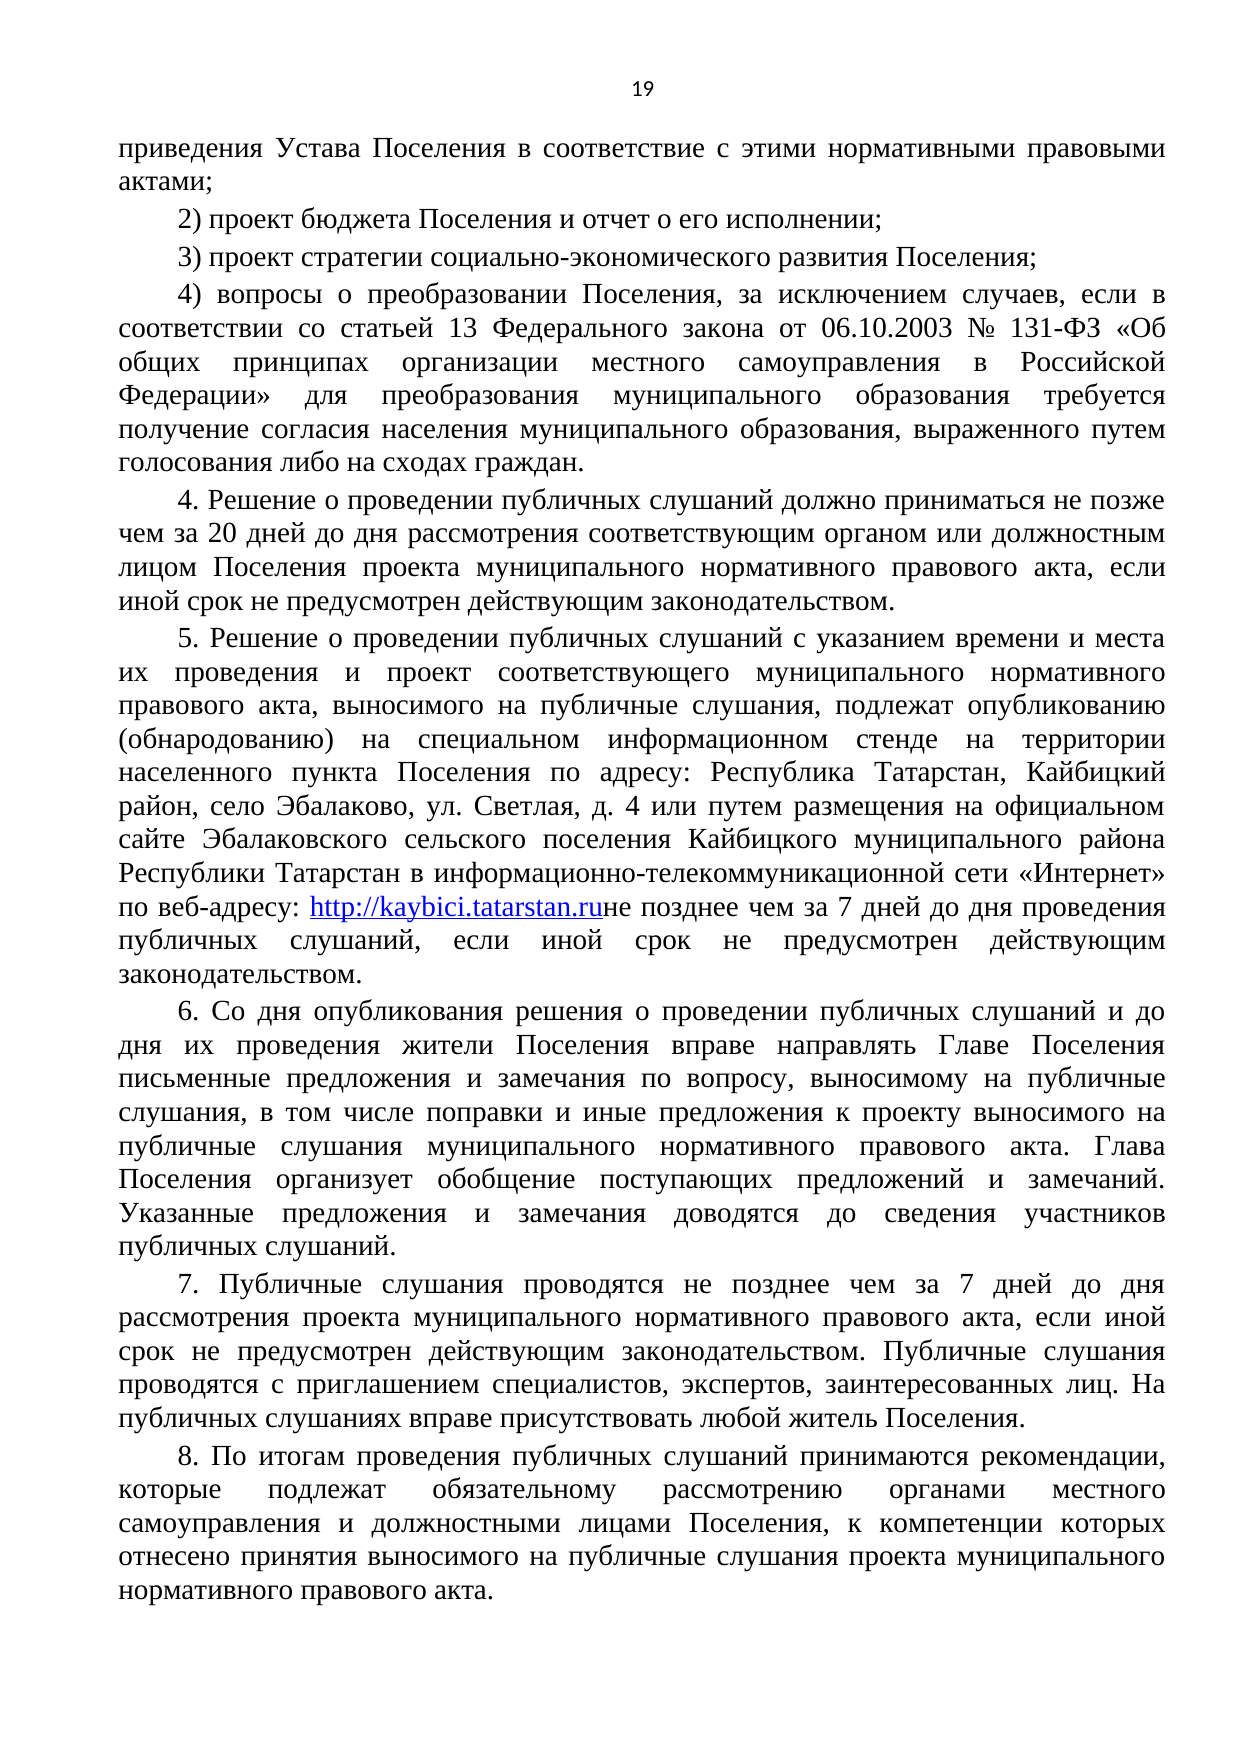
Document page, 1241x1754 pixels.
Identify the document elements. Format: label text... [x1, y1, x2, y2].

text 2) проект бюджета Поселения и отчет о его исполнении; [118, 201, 1167, 235]
text 6. Со дня опубликования решения о проведении публичных слушаний и до дня их проведения жители Поселения вправе направлять Главе Поселения письменные предложения и замечания по вопросу, выносимому на публичные слушания, в том числе поправки и иные предложения к проекту выносимого на публичные слушания муниципального нормативного правового акта. Глава Поселения организует обобщение поступающих предложений и замечаний. Указанные предложения и замечания доводятся до сведения участников публичных слушаний. [118, 993, 1167, 1262]
text 4. Решение о проведении публичных слушаний должно приниматься не позже чем за 20 дней до дня рассмотрения соответствующим органом или должностным лицом Поселения проекта муниципального нормативного правового акта, если иной срок не предусмотрен действующим законодательством. [118, 482, 1167, 616]
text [118, 130, 1167, 197]
text 4) вопросы о преобразовании Поселения, за исключением случаев, если в соответствии со статьей 13 Федерального закона от 06.10.2003 № 131-ФЗ «Об общих принципах организации местного самоуправления в Российской Федерации» для преобразования муниципального образования требуется получение согласия населения муниципального образования, выраженного путем голосования либо на сходах граждан. [118, 277, 1167, 478]
text 3) проект стратегии социально-экономического развития Поселения; [118, 239, 1167, 272]
text 7. Публичные слушания проводятся не позднее чем за 7 дней до дня рассмотрения проекта муниципального нормативного правового акта, если иной срок не предусмотрен действующим законодательством. Публичные слушания проводятся с приглашением специалистов, экспертов, заинтересованных лиц. На публичных слушаниях вправе присутствовать любой житель Поселения. [118, 1266, 1167, 1434]
text 5. Решение о проведении публичных слушаний с указанием времени и места их проведения и проект соответствующего муниципального нормативного правового акта, выносимого на публичные слушания, подлежат опубликованию (обнародованию) на специальном информационном стенде на территории населенного пункта Поселения по адресу: Республика Татарстан, Кайбицкий район, село Эбалаково, ул. Светлая, д. 4 или путем размещения на официальном сайте Эбалаковского сельского поселения Кайбицкого муниципального района Республики Татарстан в информационно-телекоммуникационной сети «Интернет» по веб-адресу: http://kaybici.tatarstan.ruне позднее чем за 7 дней до дня проведения публичных слушаний, если иной срок не предусмотрен действующим законодательством. [118, 620, 1167, 989]
text 8. По итогам проведения публичных слушаний принимаются рекомендации, которые подлежат обязательному рассмотрению органами местного самоуправления и должностными лицами Поселения, к компетенции которых отнесено принятия выносимого на публичные слушания проекта муниципального нормативного правового акта. [118, 1438, 1167, 1606]
